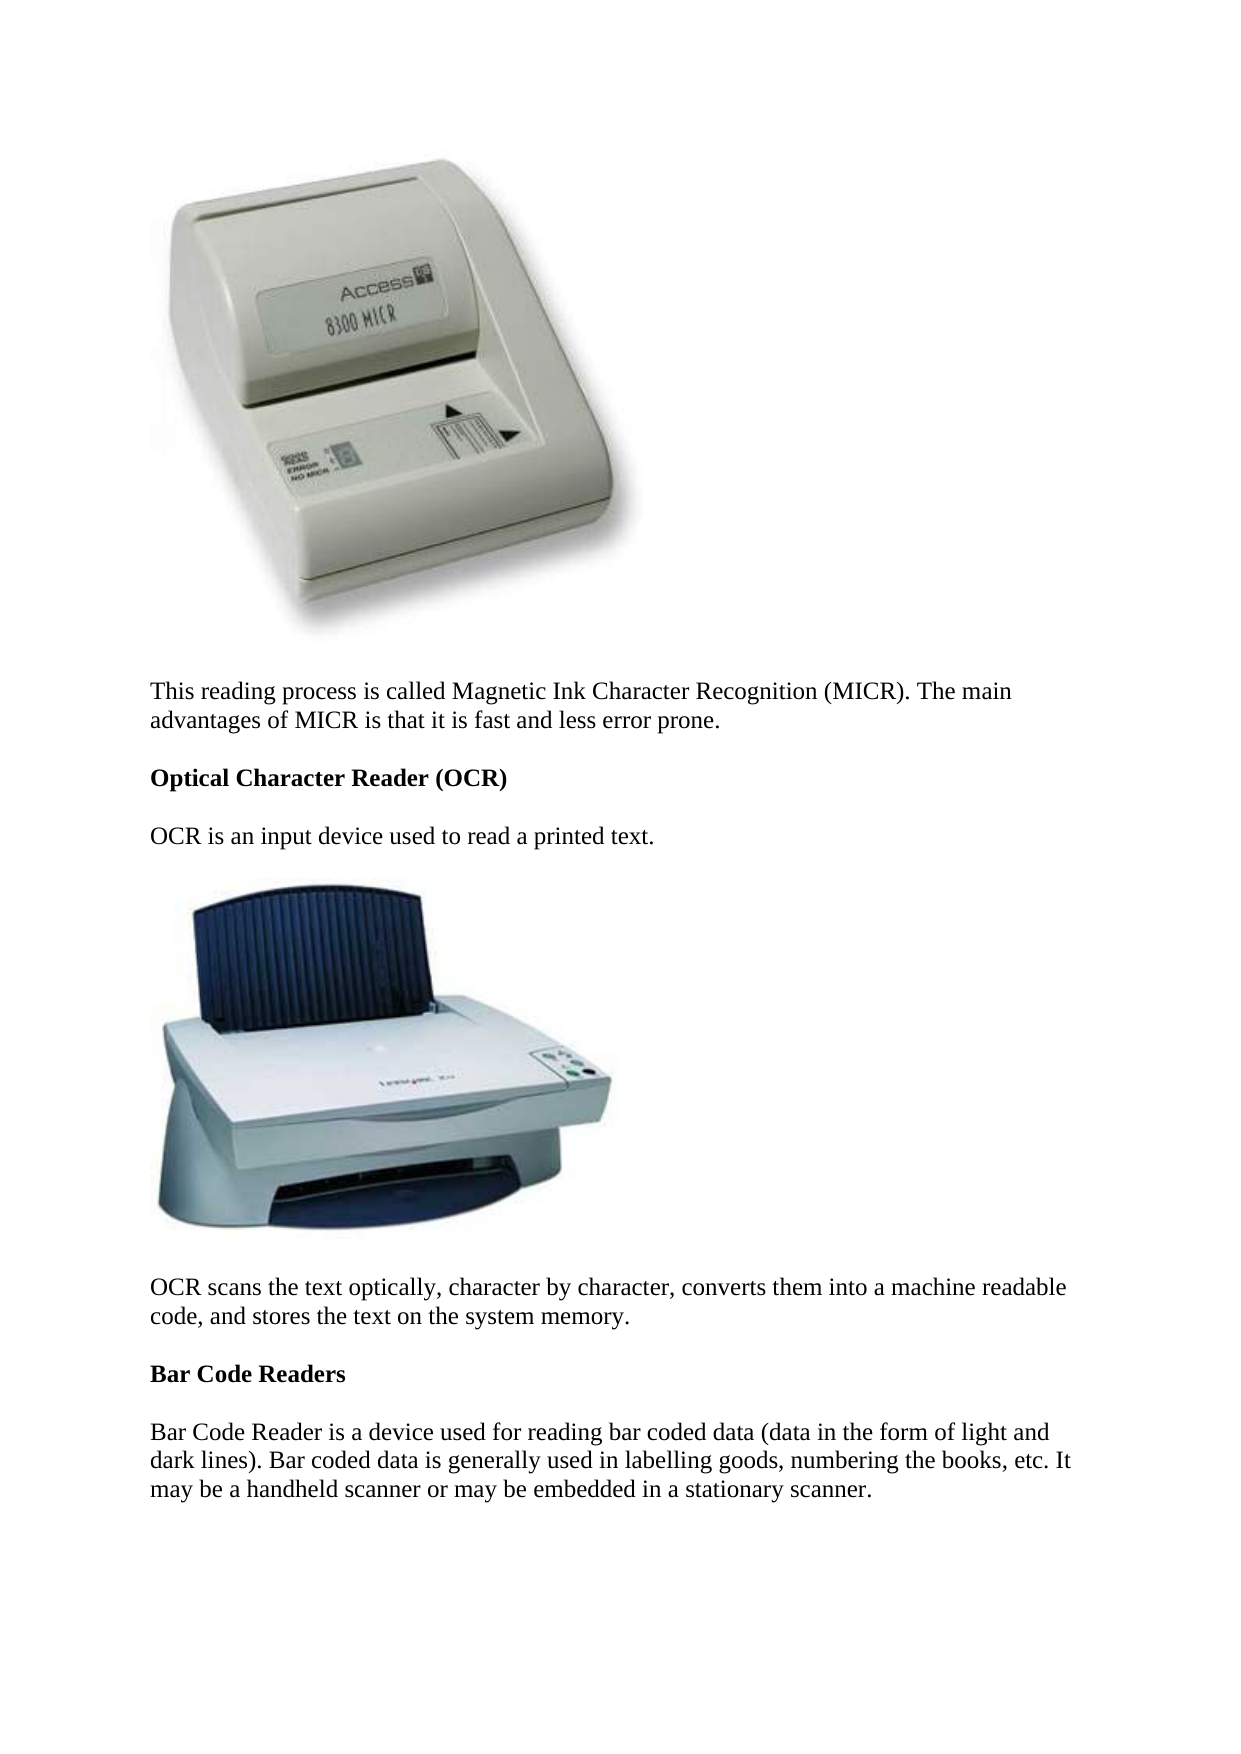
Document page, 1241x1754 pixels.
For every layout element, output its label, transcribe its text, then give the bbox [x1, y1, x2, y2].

text OCR scans the text optically, character by character, converts them into a machine readable code, and stores the text on the system memory. [150, 1272, 1090, 1329]
picture [150, 878, 620, 1239]
text This reading process is called Magnetic Ink Character Recognition (MICR). The main advantages of MICR is that it is fast and less error prone. [150, 676, 1090, 734]
picture [150, 150, 658, 643]
text OCR is an input device used to read a printed text. [150, 821, 1090, 849]
subtitle Optical Character Reader (OCR) [150, 763, 1090, 792]
subtitle Bar Code Readers [150, 1359, 1090, 1387]
text Bar Code Reader is a device used for reading bar coded data (data in the form of light and dark lines). Bar coded data is generally used in labelling goods, numbering the books, etc. It may be a handheld scanner or may be embedded in a stationary scanner. [150, 1417, 1090, 1503]
